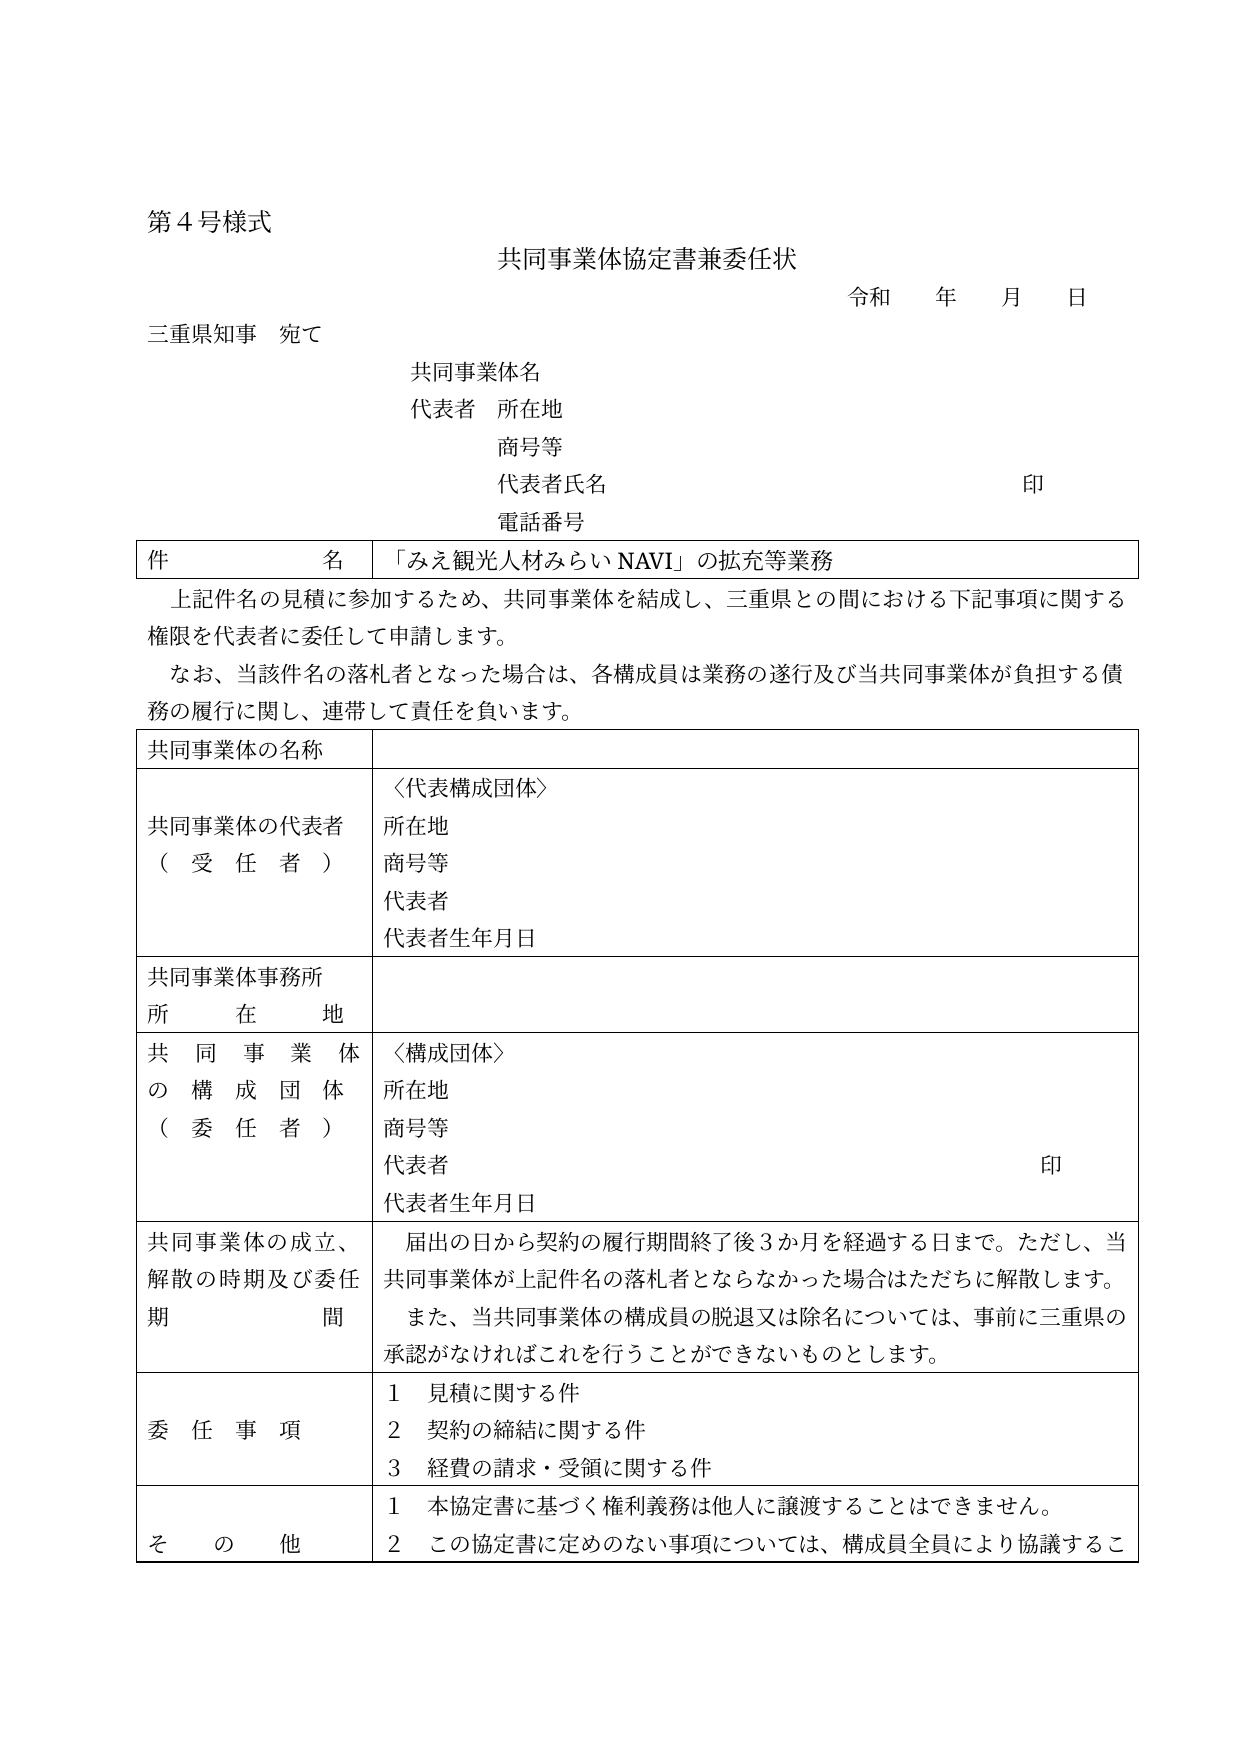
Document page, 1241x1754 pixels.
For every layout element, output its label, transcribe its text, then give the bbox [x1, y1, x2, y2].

table_header 共同事業体の名称 [137, 730, 372, 768]
text 共同事業体名 [148, 352, 1128, 389]
table_cell 〈代表構成団体〉 所在地 商号等 代表者 代表者生年月日 [373, 769, 1138, 956]
table_cell 共同事業体事務所 所 在 地 [137, 957, 372, 1032]
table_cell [373, 1486, 1138, 1561]
table_cell １ 見積に関する件 ２ 契約の締結に関する件 ３ 経費の請求・受領に関する件 [373, 1373, 1138, 1485]
text 代表者 所在地 [148, 389, 1128, 427]
table_cell 委 任 事 項 [137, 1373, 372, 1485]
table_cell [373, 957, 1138, 1032]
text 令和 年 月 日 [148, 277, 1128, 314]
text 第４号様式 [148, 202, 1128, 239]
text 代表者氏名 印 [148, 464, 1128, 502]
text 上記件名の見積に参加するため、共同事業体を結成し、三重県との間における下記事項に関する権限を代表者に委任して申請します。 [148, 579, 1128, 654]
table_cell 共 同 事 業 体の 構 成 団 体 （ 委 任 者 ） [137, 1033, 372, 1221]
table_cell 共同事業体の代表者 （ 受 任 者 ） [137, 769, 372, 956]
table_header [373, 730, 1138, 768]
text 共同事業体協定書兼委任状 [148, 239, 1128, 277]
table_cell 〈構成団体〉 所在地 商号等 代表者 印 代表者生年月日 [373, 1033, 1138, 1221]
table_cell 届出の日から契約の履行期間終了後３か月を経過する日まで。ただし、当共同事業体が上記件名の落札者とならなかった場合はただちに解散します。 また、当共同事業体の構成員の脱退又は除名については、事前に三重県の承認がなければこれを行うことができないものとします。 [373, 1222, 1138, 1372]
text 三重県知事 宛て [148, 314, 1128, 352]
table_cell そ の 他 [137, 1486, 372, 1561]
text なお、当該件名の落札者となった場合は、各構成員は業務の遂行及び当共同事業体が負担する債務の履行に関し、連帯して責任を負います。 [148, 654, 1128, 729]
table_header 「みえ観光人材みらいNAVI」の拡充等業務 [373, 541, 1138, 578]
text 電話番号 [148, 502, 1128, 539]
table_cell 共同事業体の成立、解散の時期及び委任期 間 [137, 1222, 372, 1372]
table_header 件 名 [137, 541, 372, 578]
text 商号等 [148, 427, 1128, 464]
